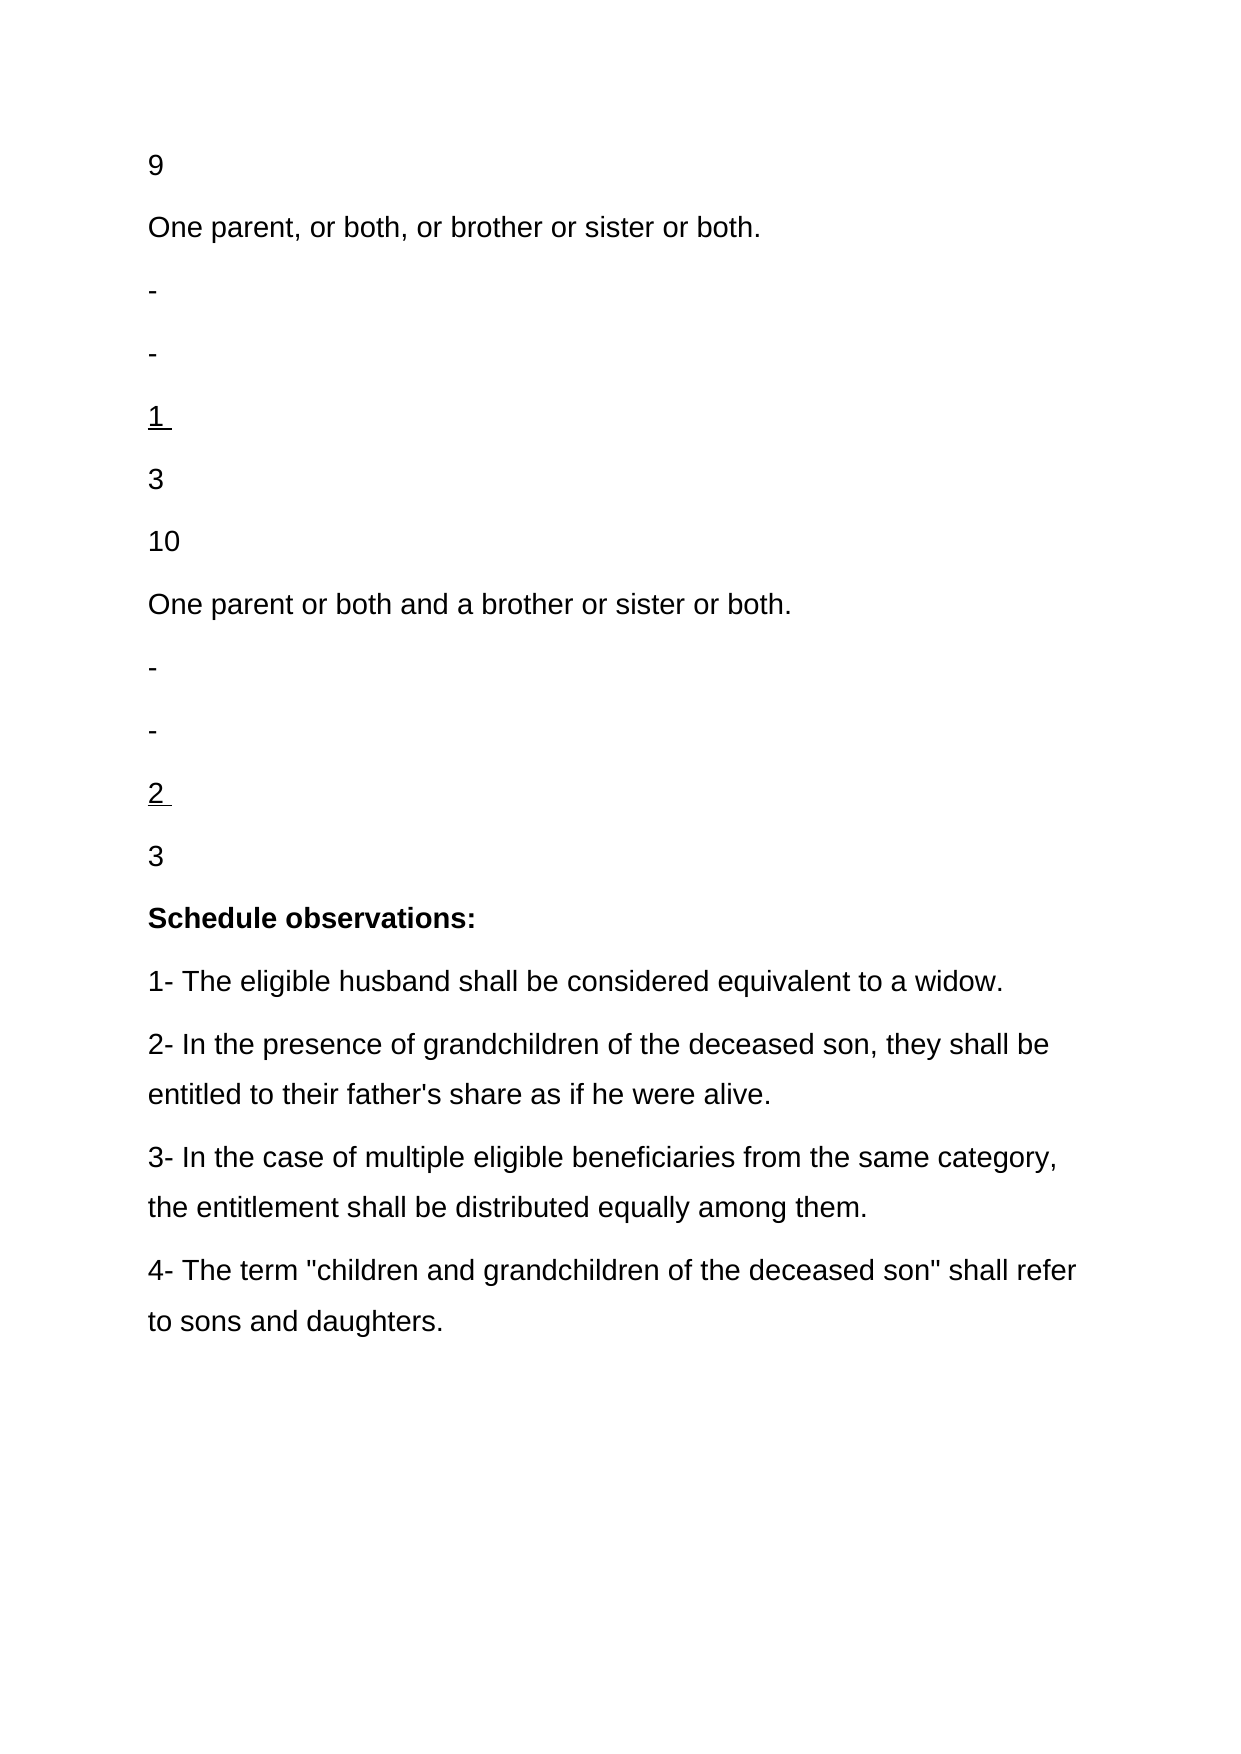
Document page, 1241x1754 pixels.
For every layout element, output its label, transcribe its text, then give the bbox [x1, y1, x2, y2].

text 10 [148, 524, 1093, 558]
text 9 [148, 148, 1093, 181]
text 3- In the case of multiple eligible beneficiaries from the same category, the entitlement shall be distributed equally among them. [148, 1140, 1093, 1224]
text - [148, 713, 1093, 746]
text One parent, or both, or brother or sister or both. [148, 210, 1093, 244]
text 4- The term "children and grandchildren of the deceased son" shall refer to sons and daughters. [148, 1253, 1093, 1337]
text 2- In the presence of grandchildren of the deceased son, they shall be entitled to their father's share as if he were alive. [148, 1027, 1093, 1111]
text 1 [148, 399, 1093, 432]
text - [148, 336, 1093, 369]
text One parent or both and a brother or sister or both. [148, 587, 1093, 621]
text 2 [148, 776, 1093, 809]
text 3 [148, 462, 1093, 495]
text 1- The eligible husband shall be considered equivalent to a widow. [148, 964, 1093, 998]
text 3 [148, 838, 1093, 872]
text - [148, 273, 1093, 307]
text Schedule observations: [148, 901, 1093, 935]
text - [148, 650, 1093, 684]
